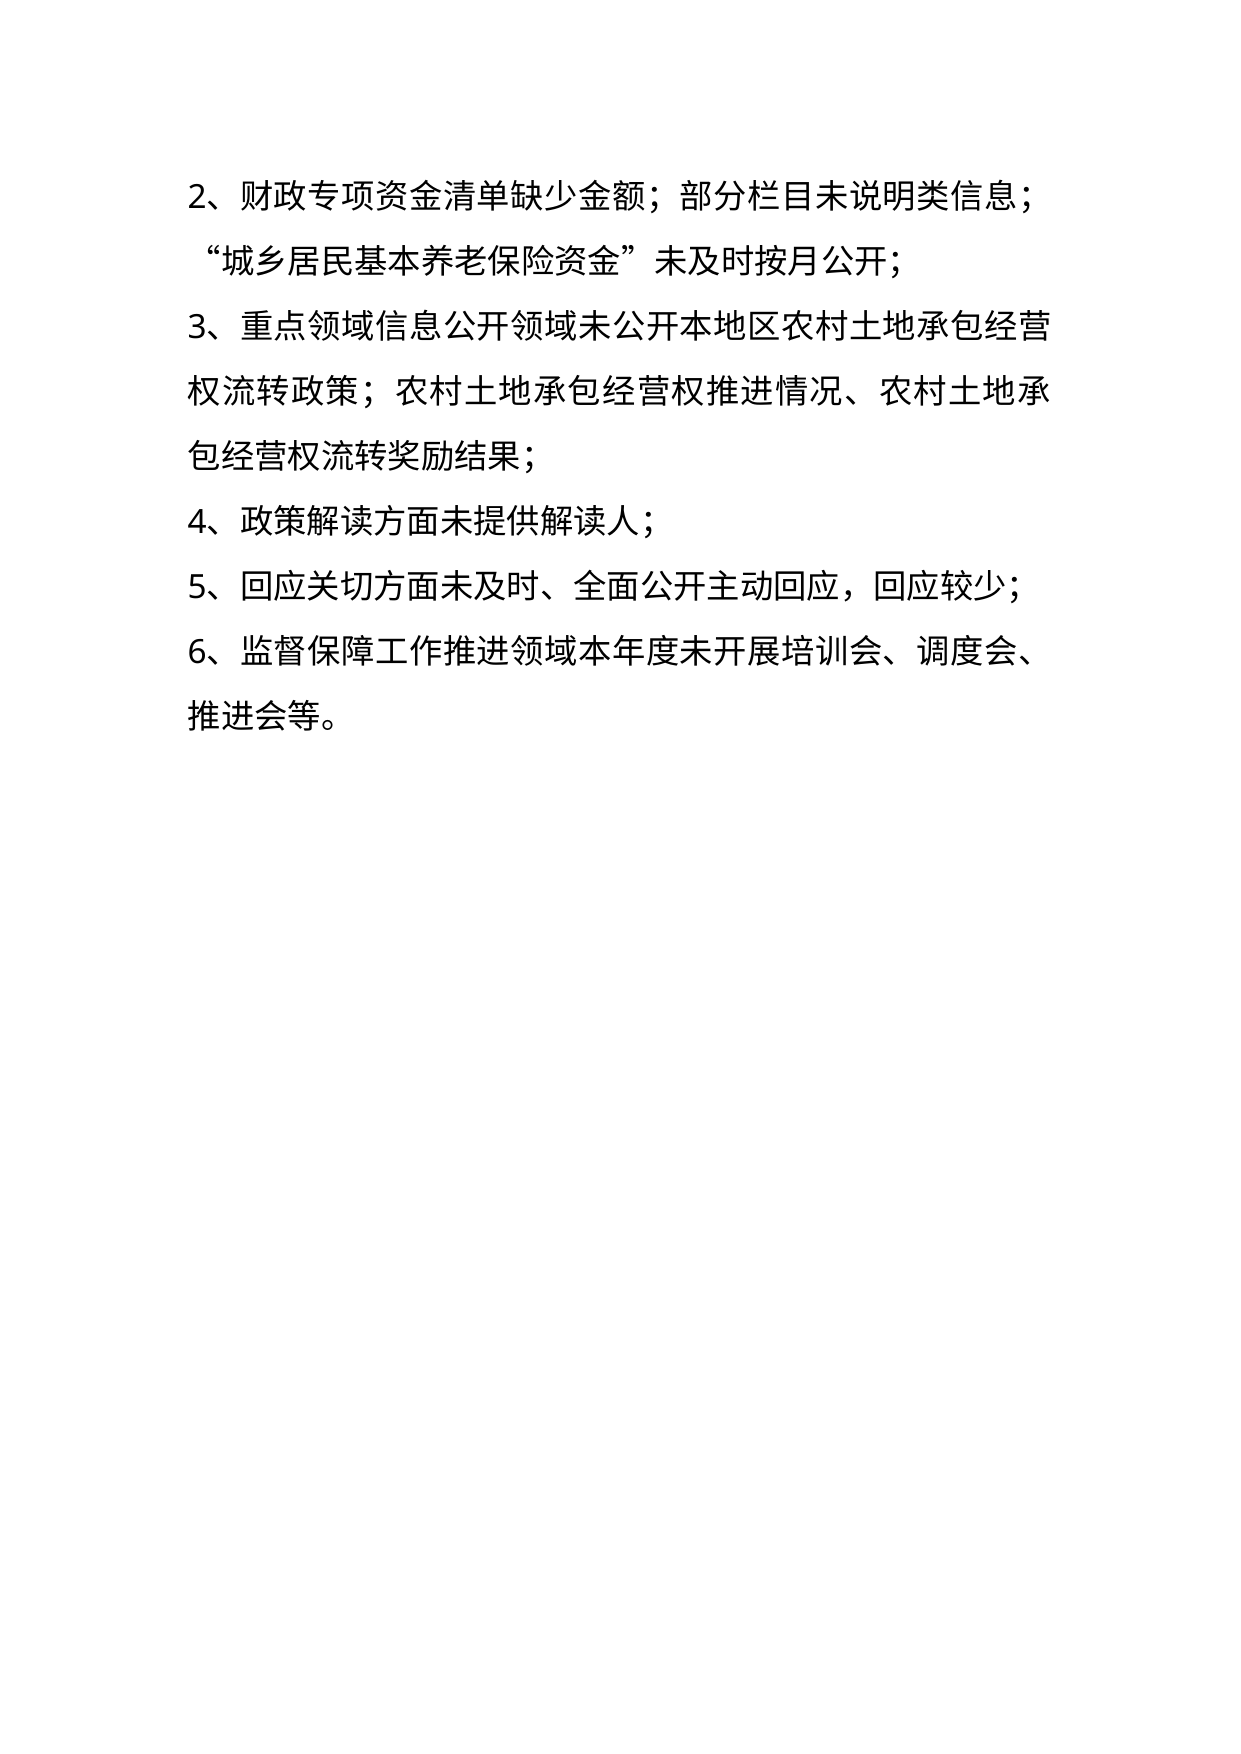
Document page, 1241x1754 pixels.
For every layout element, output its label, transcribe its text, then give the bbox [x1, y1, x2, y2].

list 回应关切方面未及时、全面公开主动回应，回应较少； [187, 552, 1053, 617]
list 监督保障工作推进领域本年度未开展培训会、调度会、推进会等。 [187, 617, 1053, 747]
list 财政专项资金清单缺少金额；部分栏目未说明类信息；“城乡居民基本养老保险资金”未及时按月公开； [187, 162, 1053, 292]
list 重点领域信息公开领域未公开本地区农村土地承包经营权流转政策；农村土地承包经营权推进情况、农村土地承包经营权流转奖励结果； [187, 292, 1053, 487]
list 政策解读方面未提供解读人； [187, 487, 1053, 552]
